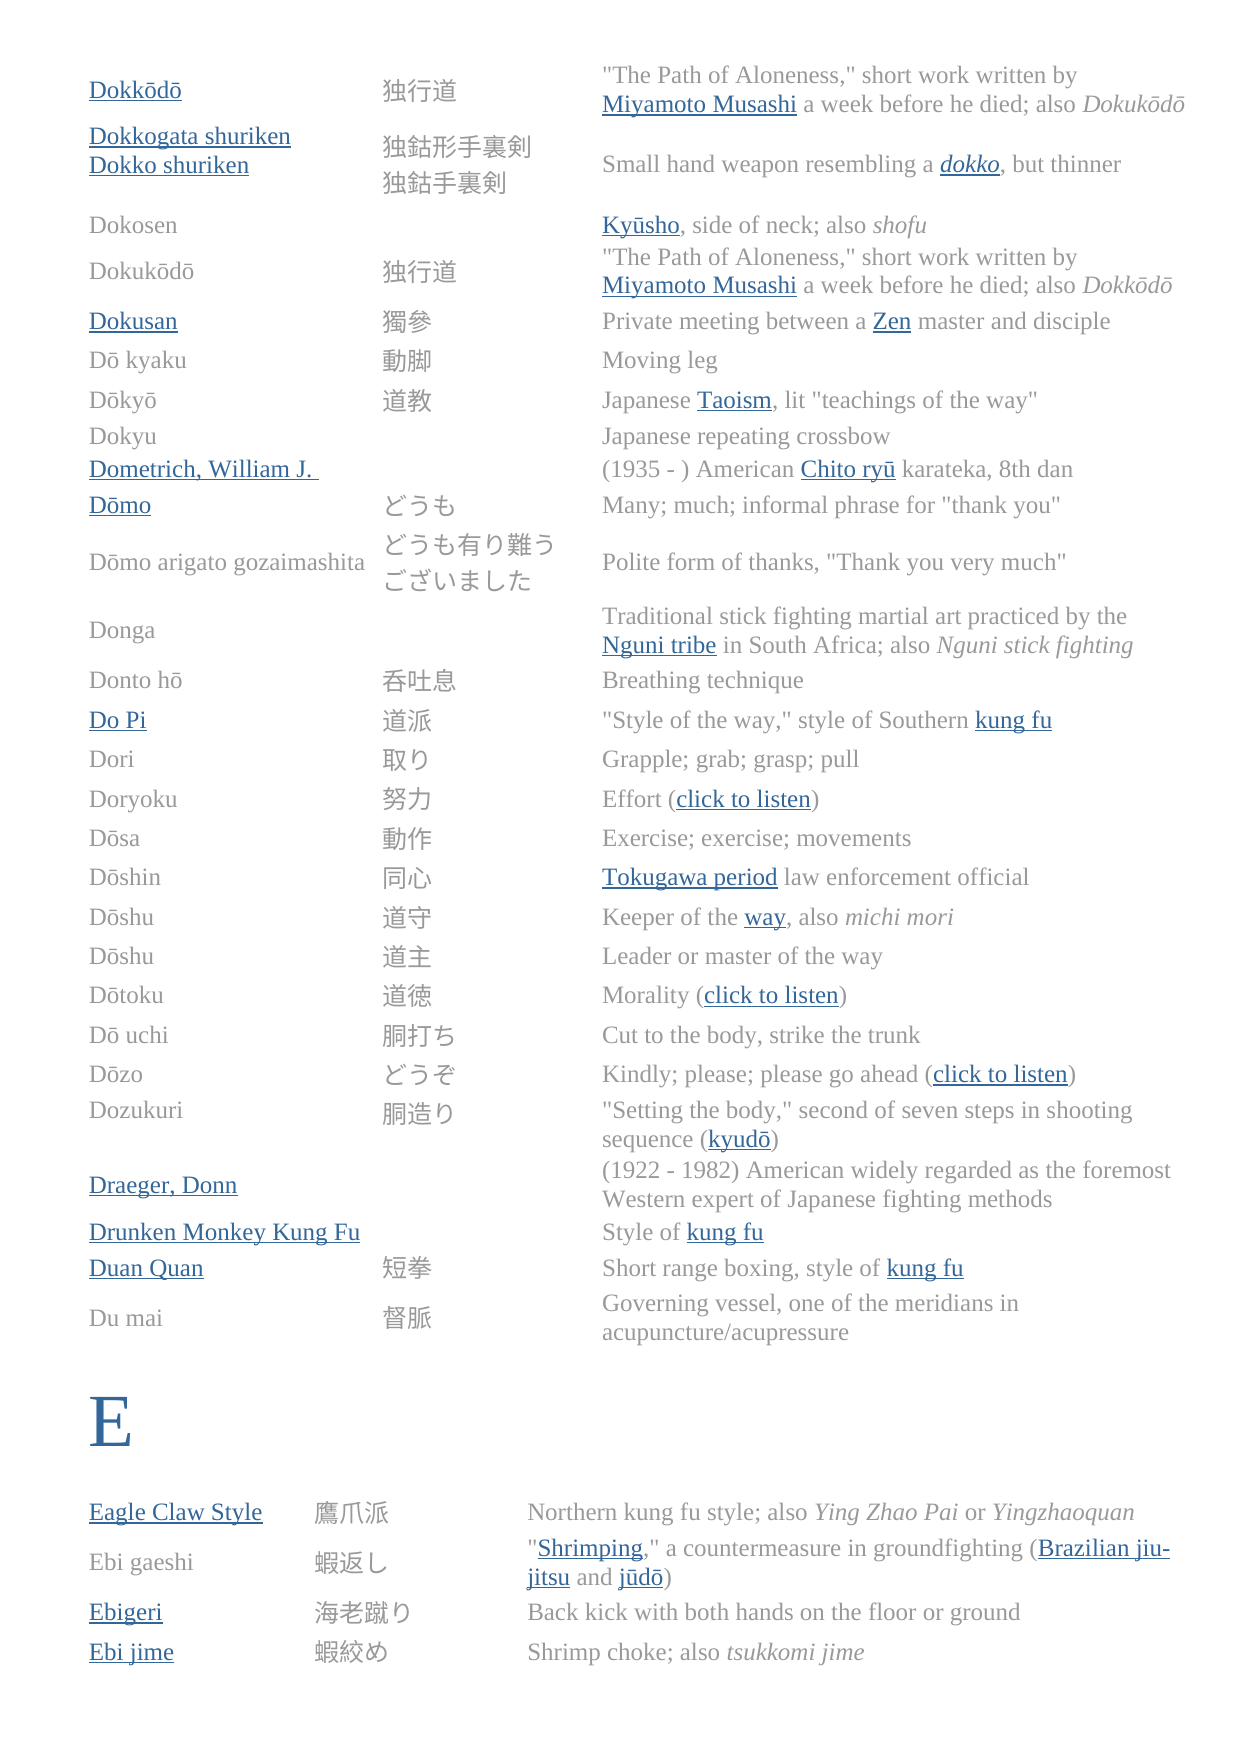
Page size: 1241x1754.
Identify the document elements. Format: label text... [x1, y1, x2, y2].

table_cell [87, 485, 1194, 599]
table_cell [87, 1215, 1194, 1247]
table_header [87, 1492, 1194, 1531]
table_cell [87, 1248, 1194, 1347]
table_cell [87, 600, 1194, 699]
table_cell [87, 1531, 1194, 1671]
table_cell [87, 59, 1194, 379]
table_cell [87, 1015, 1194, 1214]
text E [89, 1377, 1196, 1463]
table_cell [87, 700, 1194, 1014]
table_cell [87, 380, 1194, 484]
